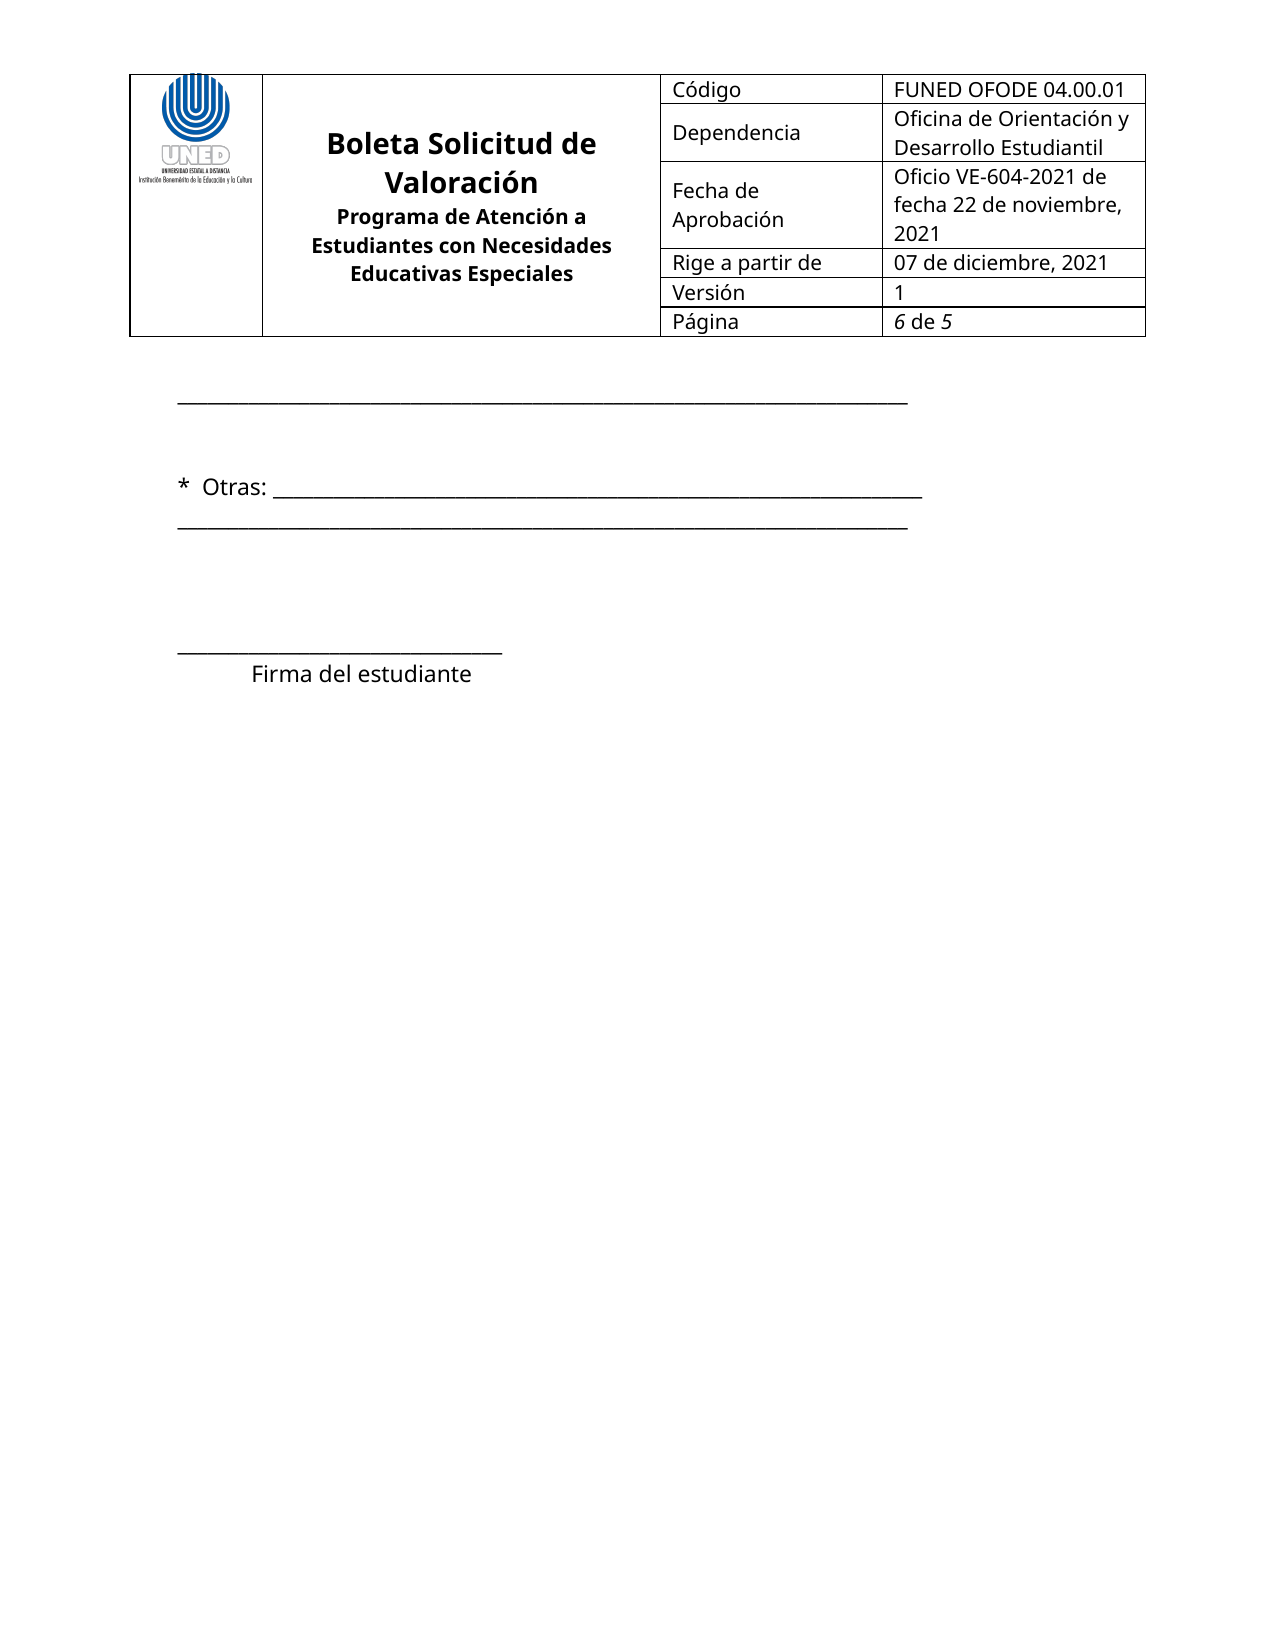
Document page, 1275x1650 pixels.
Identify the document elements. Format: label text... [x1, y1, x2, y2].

picture [139, 75, 252, 184]
text * Otras: ________________________________________________________________ [177, 470, 1098, 502]
text Firma del estudiante [177, 658, 1098, 689]
text ________________________________ [177, 627, 1098, 658]
text ________________________________________________________________________ [177, 502, 1098, 533]
text ________________________________________________________________________ [177, 377, 1098, 408]
